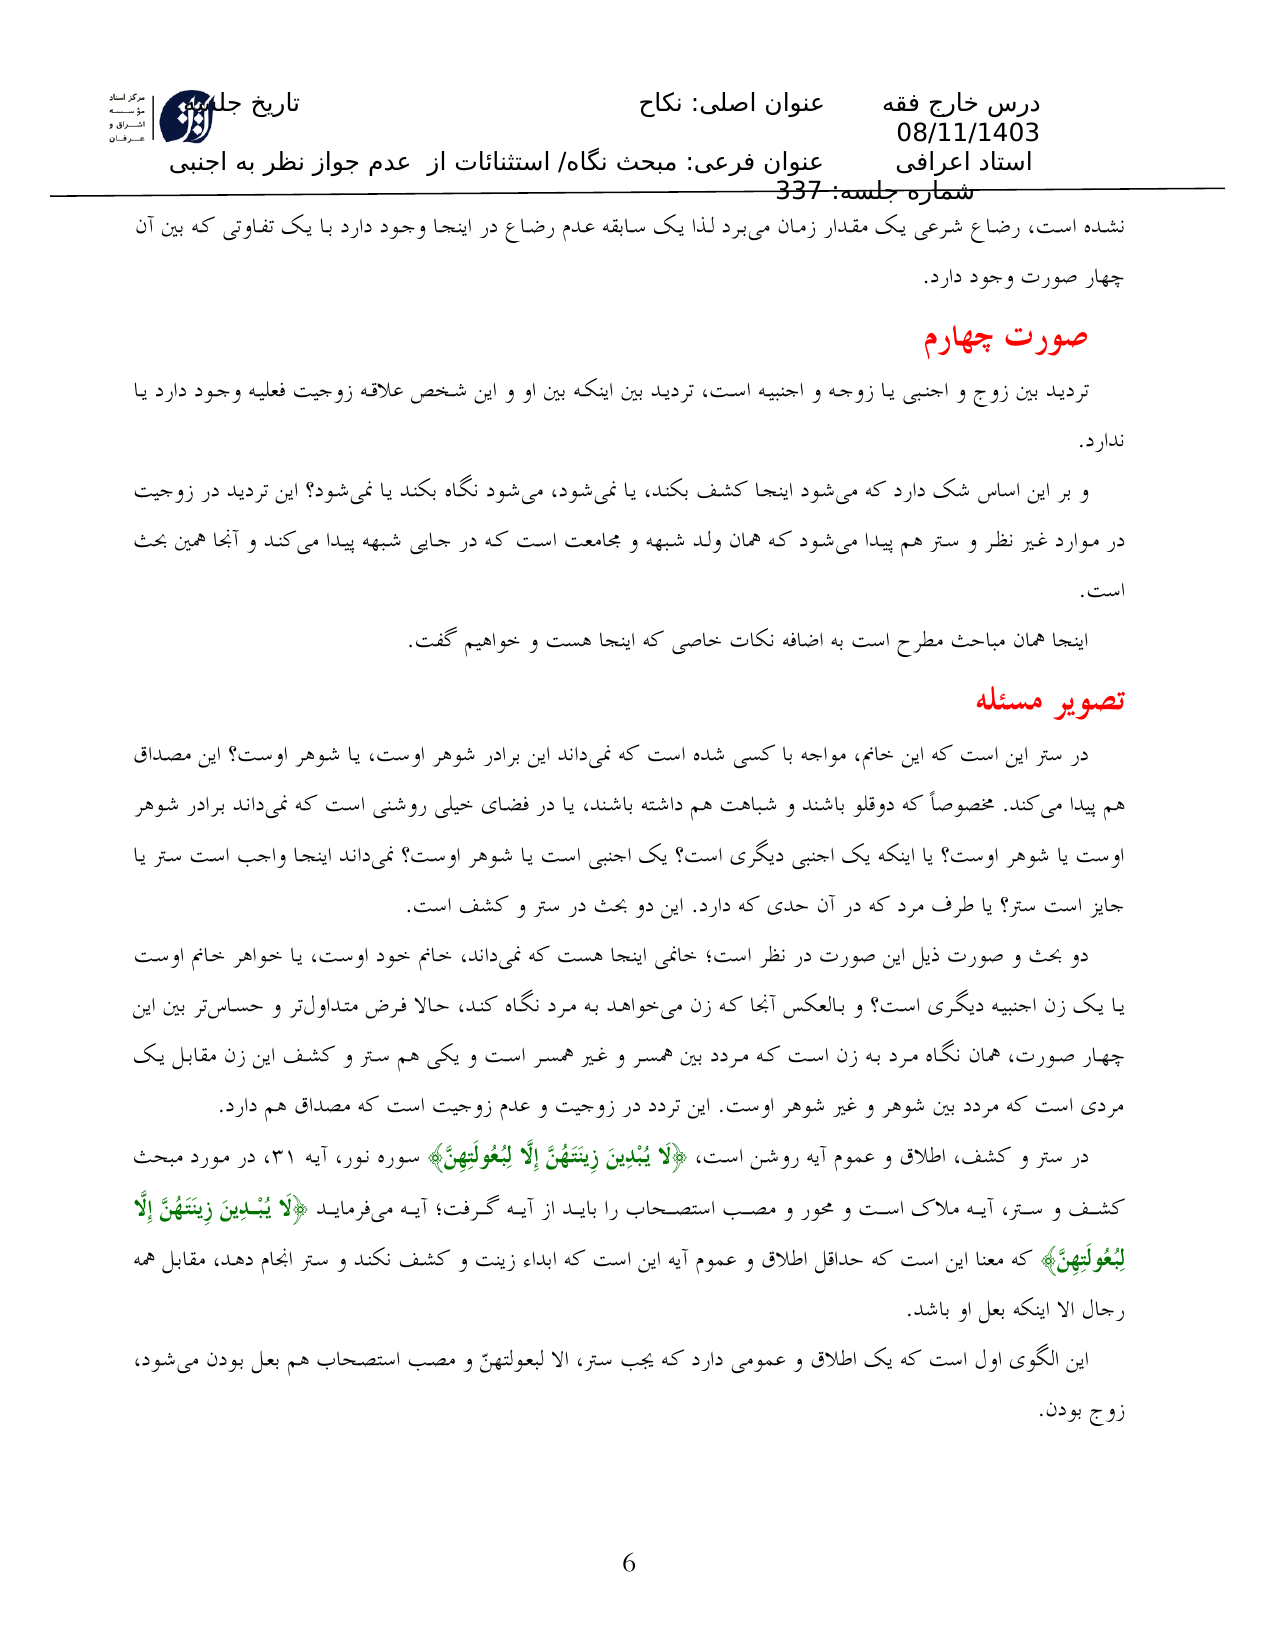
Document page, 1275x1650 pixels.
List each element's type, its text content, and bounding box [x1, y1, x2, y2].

subtitle تصویر مسئله [133, 670, 1125, 734]
text اینجا همان مباحث مطرح است به اضافه نکات خاصی که اینجا هست و خواهیم گفت. [133, 620, 1125, 663]
text در ستر این است که این خانم، مواجه با کسی شده است که نمی‌داند این برادر شوهر اوست، یا شوهر اوست؟ این مصداق هم پیدا می‌کند. مخصوصاً که دوقلو باشند و شباهت هم داشته باشند، یا در فضای خیلی روشنی است که نمی‌داند برادر شوهر اوست یا شوهر اوست؟ یا اینکه یک اجنبی دیگری است؟ یک اجنبی است یا شوهر اوست؟ نمی‌داند اینجا واجب است ستر یا جایز است ستر؟ یا طرف مرد که در آن حدی که دارد. این دو بحث در ستر و کشف است. [133, 734, 1125, 928]
text تردید بین زوج و اجنبی یا زوجه و اجنبیه است، تردید بین اینکه بین او و این شخص علاقه زوجیت فعلیه وجود دارد یا ندارد. [133, 369, 1125, 463]
text دو بحث و صورت ذیل این صورت در نظر است؛ خانمی اینجا هست که نمی‌داند، خانم خود اوست، یا خواهر خانم اوست یا یک زن اجنبیه دیگری است؟ و بالعکس آنجا که زن می‌خواهد به مرد نگاه کند، حالا فرض متداول‌تر و حساس‌تر بین این چهار صورت، همان نگاه مرد به زن است که مردد بین همسر و غیر همسر است و یکی هم ستر و کشف این زن مقابل یک مردی است که مردد بین شوهر و غیر شوهر اوست. این تردد در زوجیت و عدم زوجیت است که مصداق هم دارد. [133, 934, 1125, 1128]
text در ستر و کشف، اطلاق و عموم آیه روشن است، ﴿لَا یُبْدِینَ زِینَتَهُنَّ إِلَّا لِبُعُولَتِهِنَّ﴾ سوره نور، آیه ۳۱، در مورد مبحث کشف و ستر، آیه ملاک است و محور و مصب استصحاب را باید از آیه گرفت؛ آیه می‌فرماید ﴿لَا یُبْدِینَ زِینَتَهُنَّ إِلَّا لِبُعُولَتِهِنَّ﴾ که معنا این است که حداقل اطلاق و عموم آیه این است که ابداء زینت و کشف نکند و ستر انجام دهد، مقابل همه رجال الا اینکه بعل او باشد. [133, 1135, 1125, 1332]
text و بر این اساس شک دارد که می‌شود اینجا کشف بکند، یا نمی‌شود، می‌شود نگاه بکند یا نمی‌شود؟ این تردید در زوجیت در موارد غیر نظر و ستر هم پیدا می‌شود که همان ولد شبهه و مجامعت است که در جایی شبهه پیدا می‌کند و آنجا همین بحث است. [133, 469, 1125, 613]
picture [102, 86, 215, 146]
text این الگوی اول است که یک اطلاق و عمومی دارد که یجب ستر، الا لبعولتهنّ و مصب استصحاب هم بعل بودن می‌شود، زوج بودن. [133, 1339, 1125, 1432]
subtitle صورت چهارم [133, 306, 1125, 369]
